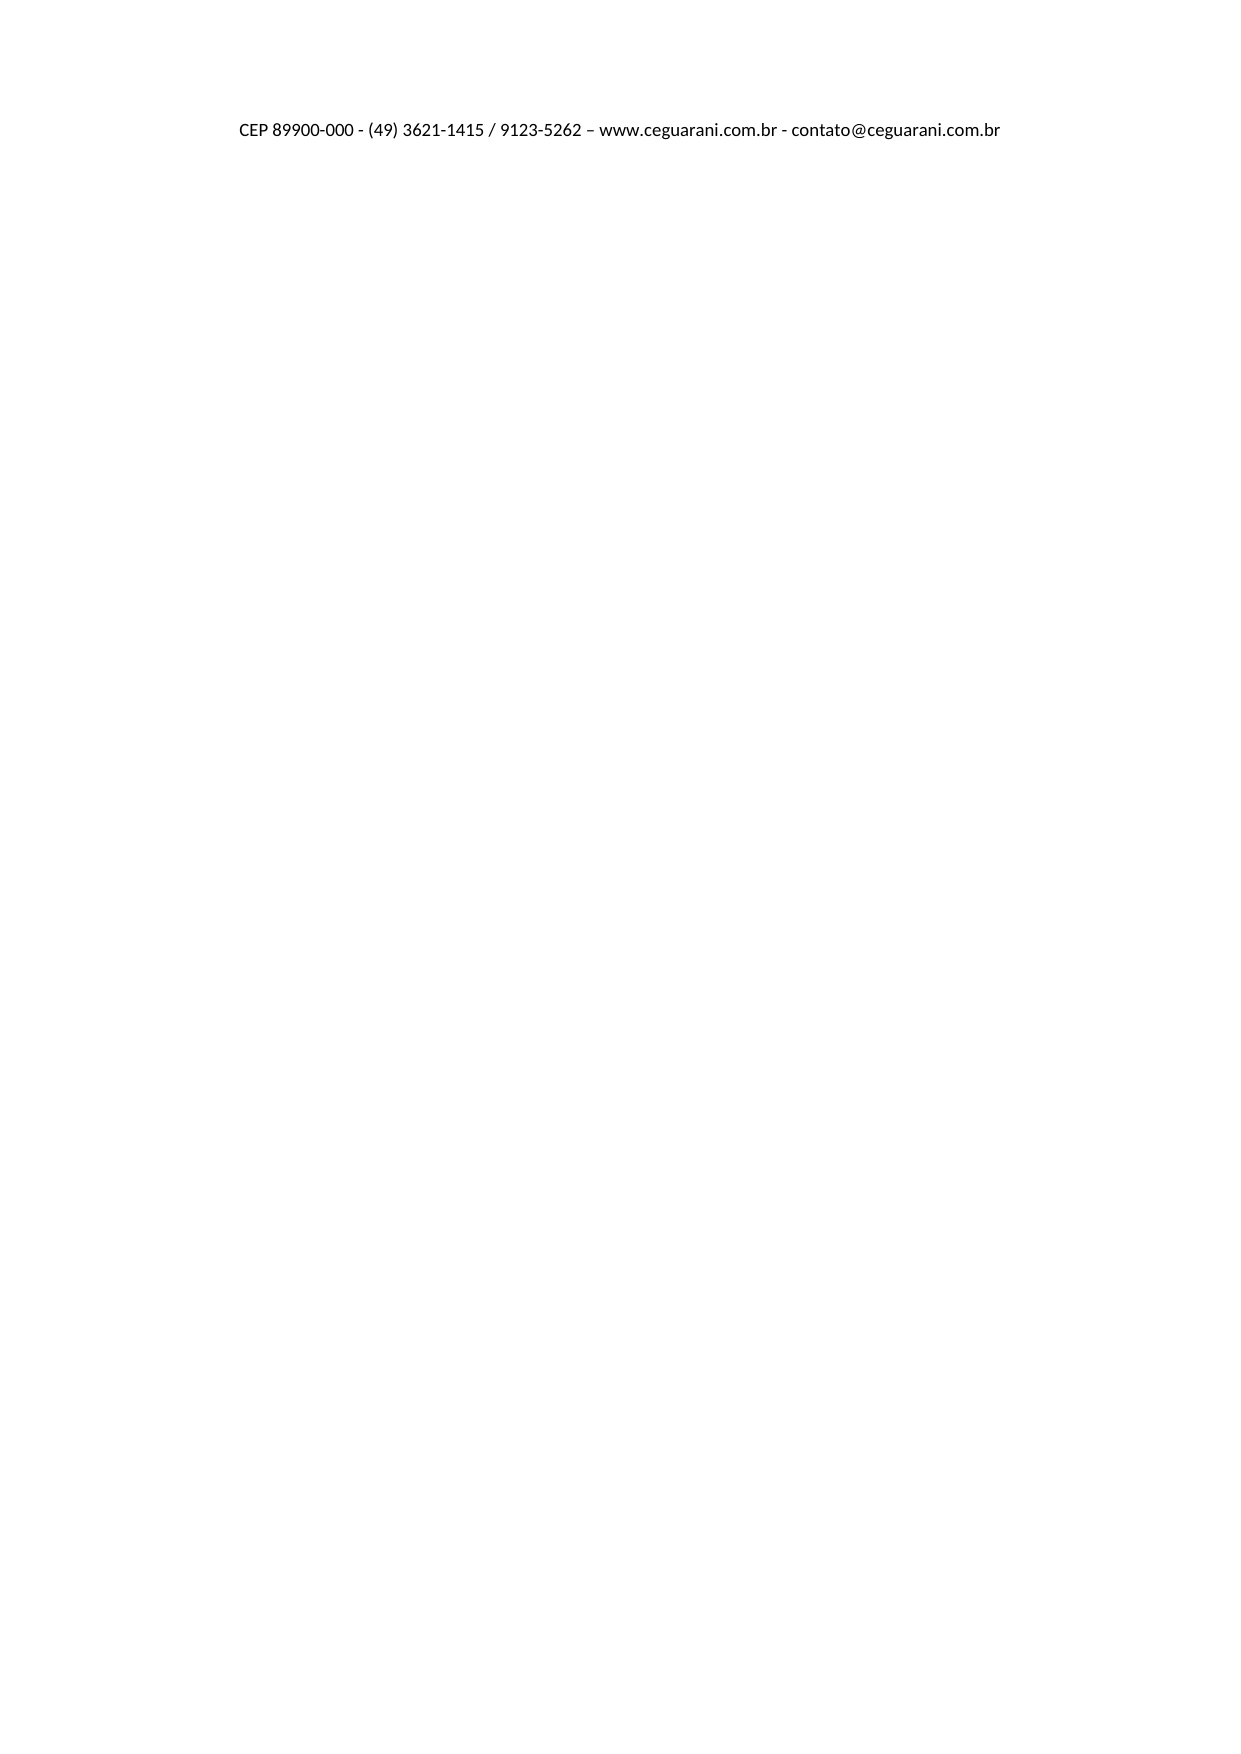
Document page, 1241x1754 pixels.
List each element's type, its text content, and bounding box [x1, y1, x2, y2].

text CEP 89900-000 - (49) 3621-1415 / 9123-5262 – www.ceguarani.com.br - contato@ceguarani.com.br [177, 118, 1063, 141]
